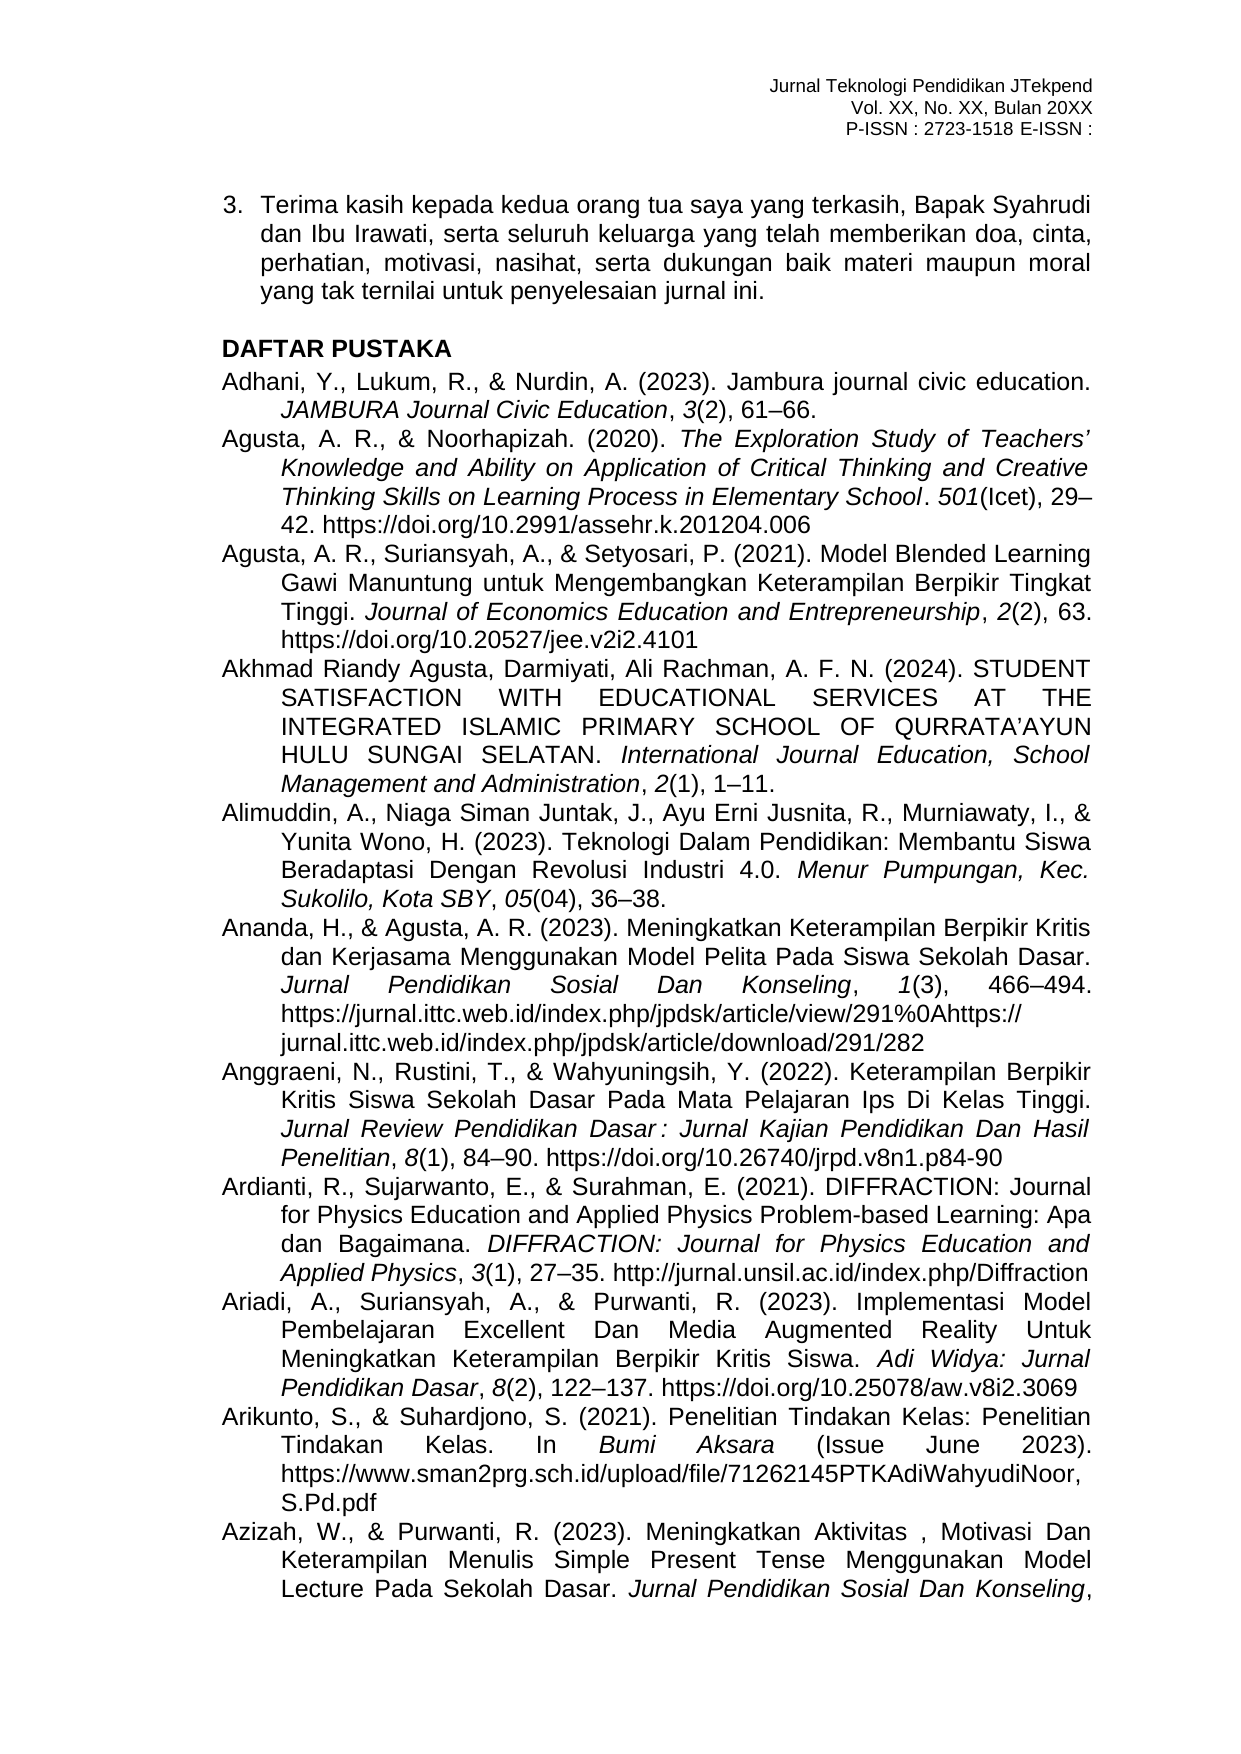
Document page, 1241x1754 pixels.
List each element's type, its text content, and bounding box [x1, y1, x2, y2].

list Terima kasih kepada kedua orang tua saya yang terkasih, Bapak Syahrudi dan Ibu Irawati, serta seluruh keluarga yang telah memberikan doa, cinta, perhatian, motivasi, nasihat, serta dukungan baik materi maupun moral yang tak ternilai untuk penyelesaian jurnal ini. [223, 190, 1092, 305]
text DAFTAR PUSTAKA [222, 334, 1092, 362]
text Akhmad Riandy Agusta, Darmiyati, Ali Rachman, A. F. N. (2024). STUDENT SATISFACTION WITH EDUCATIONAL SERVICES AT THE INTEGRATED ISLAMIC PRIMARY SCHOOL OF QURRATA’AYUN HULU SUNGAI SELATAN. International Journal Education, School Management and Administration, 2(1), 1–11. [222, 654, 1092, 798]
text Ananda, H., & Agusta, A. R. (2023). Meningkatkan Keterampilan Berpikir Kritis dan Kerjasama Menggunakan Model Pelita Pada Siswa Sekolah Dasar. Jurnal Pendidikan Sosial Dan Konseling, 1(3), 466–494. https://jurnal.ittc.web.id/index.php/jpdsk/article/view/291%0Ahttps://jurnal.ittc.web.id/index.php/jpdsk/article/download/291/282 [222, 913, 1092, 1057]
text Adhani, Y., Lukum, R., & Nurdin, A. (2023). Jambura journal civic education. JAMBURA Journal Civic Education, 3(2), 61–66. [222, 367, 1092, 424]
text Agusta, A. R., & Noorhapizah. (2020). The Exploration Study of Teachers’ Knowledge and Ability on Application of Critical Thinking and Creative Thinking Skills on Learning Process in Elementary School. 501(Icet), 29–42. https://doi.org/10.2991/assehr.k.201204.006 [222, 424, 1092, 539]
text Ardianti, R., Sujarwanto, E., & Surahman, E. (2021). DIFFRACTION: Journal for Physics Education and Applied Physics Problem-based Learning: Apa dan Bagaimana. DIFFRACTION: Journal for Physics Education and Applied Physics, 3(1), 27–35. http://jurnal.unsil.ac.id/index.php/Diffraction [222, 1172, 1092, 1287]
text Agusta, A. R., Suriansyah, A., & Setyosari, P. (2021). Model Blended Learning Gawi Manuntung untuk Mengembangkan Keterampilan Berpikir Tingkat Tinggi. Journal of Economics Education and Entrepreneurship, 2(2), 63. https://doi.org/10.20527/jee.v2i2.4101 [222, 539, 1092, 654]
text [222, 1517, 1092, 1603]
text Arikunto, S., & Suhardjono, S. (2021). Penelitian Tindakan Kelas: Penelitian Tindakan Kelas. In Bumi Aksara (Issue June 2023). https://www.sman2prg.sch.id/upload/file/71262145PTKAdiWahyudiNoor,S.Pd.pdf [222, 1402, 1092, 1517]
text Ariadi, A., Suriansyah, A., & Purwanti, R. (2023). Implementasi Model Pembelajaran Excellent Dan Media Augmented Reality Untuk Meningkatkan Keterampilan Berpikir Kritis Siswa. Adi Widya: Jurnal Pendidikan Dasar, 8(2), 122–137. https://doi.org/10.25078/aw.v8i2.3069 [222, 1287, 1092, 1402]
text Alimuddin, A., Niaga Siman Juntak, J., Ayu Erni Jusnita, R., Murniawaty, I., & Yunita Wono, H. (2023). Teknologi Dalam Pendidikan: Membantu Siswa Beradaptasi Dengan Revolusi Industri 4.0. Menur Pumpungan, Kec. Sukolilo, Kota SBY, 05(04), 36–38. [222, 798, 1092, 913]
text Anggraeni, N., Rustini, T., & Wahyuningsih, Y. (2022). Keterampilan Berpikir Kritis Siswa Sekolah Dasar Pada Mata Pelajaran Ips Di Kelas Tinggi. Jurnal Review Pendidikan Dasar : Jurnal Kajian Pendidikan Dan Hasil Penelitian, 8(1), 84–90. https://doi.org/10.26740/jrpd.v8n1.p84-90 [222, 1057, 1092, 1172]
